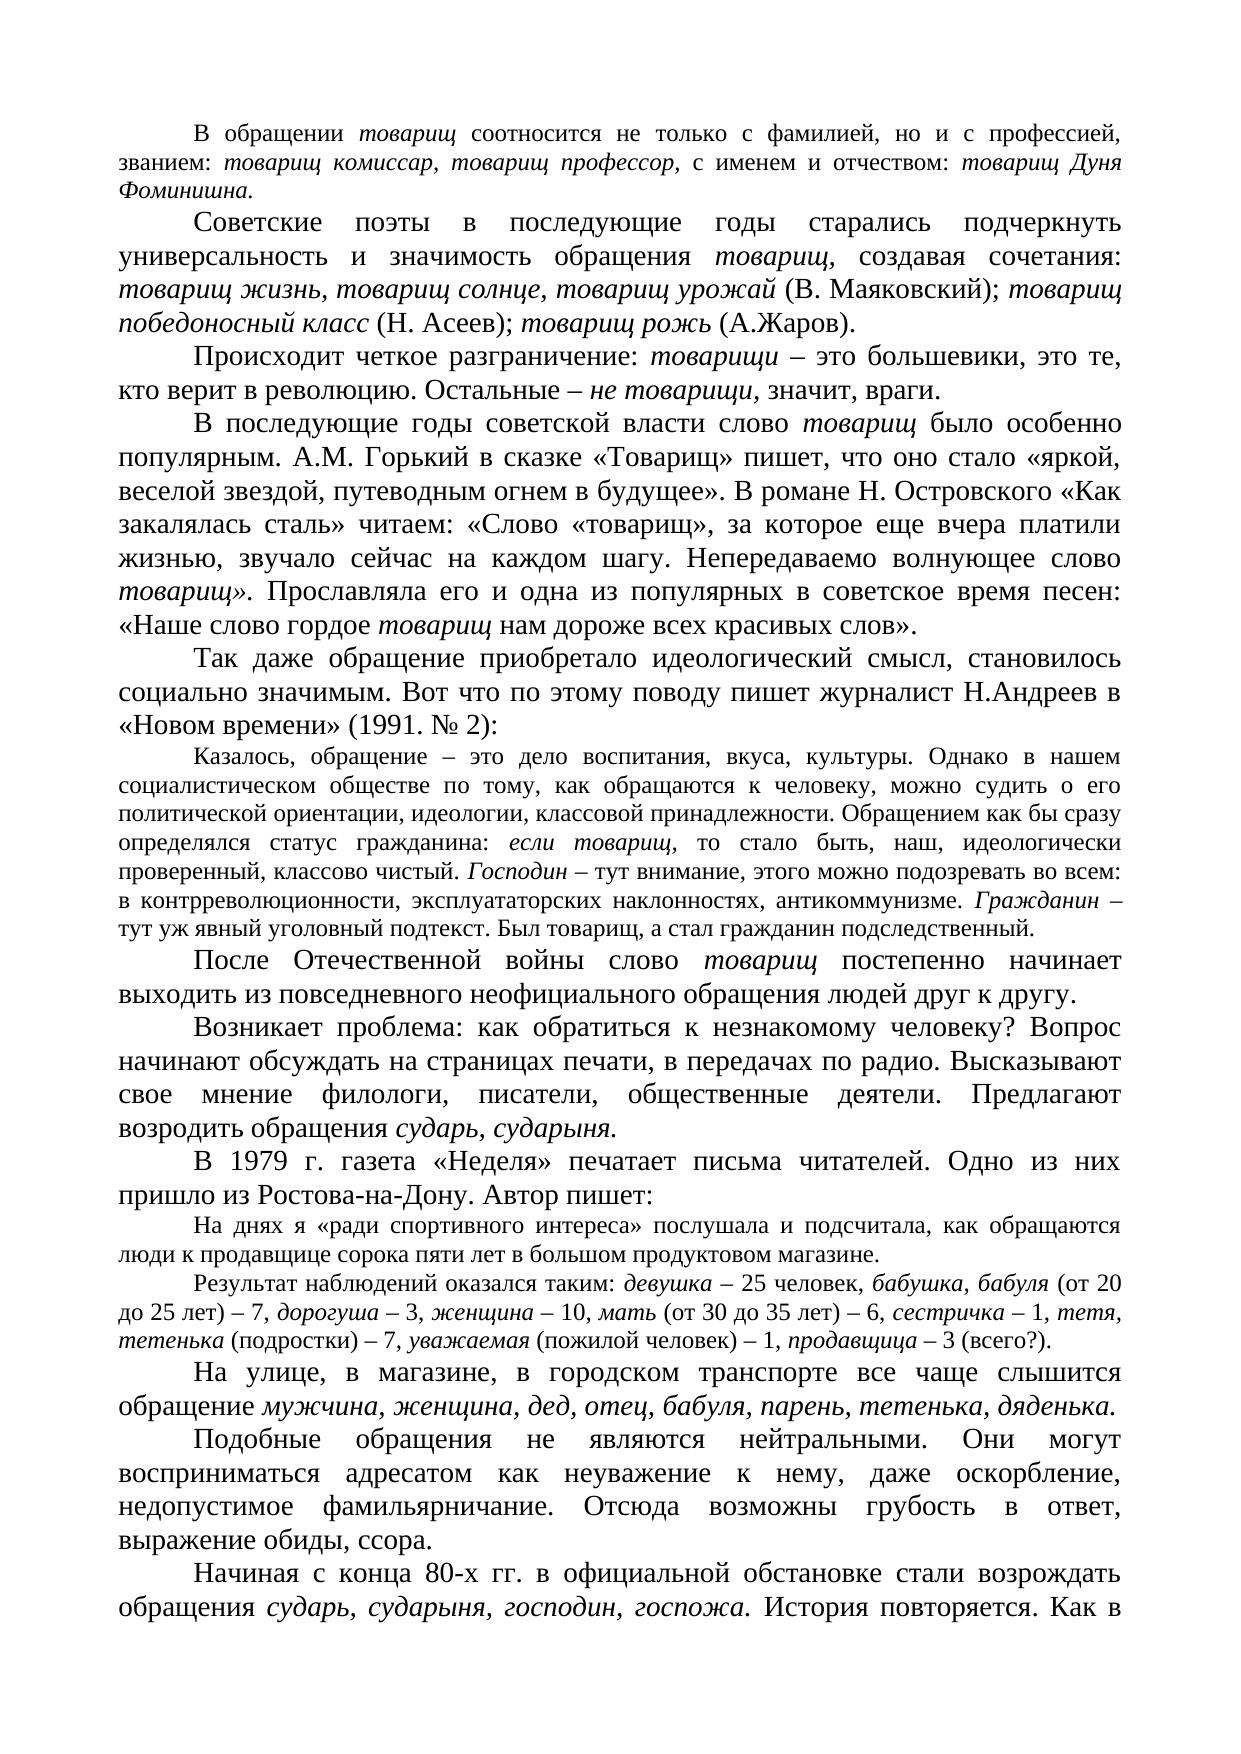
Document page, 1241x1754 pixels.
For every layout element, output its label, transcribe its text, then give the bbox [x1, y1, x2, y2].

text Результат наблюдений оказался таким: девушка – 25 человек, бабушка, бабуля (от 20 до 25 лет) – 7, дорогуша – 3, женщина – 10, мать (от 30 до 35 лет) – 6, сестричка – 1, тетя, тетенька (подростки) – 7, уважаемая (пожилой человек) – 1, продавщица – 3 (всего?). [118, 1268, 1122, 1354]
text Так даже обращение приобретало идеологический смысл, становилось социально значимым. Вот что по этому поводу пишет журналист Н.Андреев в «Новом времени» (1991. № 2): [118, 640, 1122, 741]
text Возникает проблема: как обратиться к незнакомому человеку? Вопрос начинают обсуждать на страницах печати, в передачах по радио. Высказывают свое мнение филологи, писатели, общественные деятели. Предлагают возродить обращения сударь, сударыня. [118, 1009, 1122, 1143]
text Советские поэты в последующие годы старались подчеркнуть универсальность и значимость обращения товарищ, создавая сочетания: товарищ жизнь, товарищ солнце, товарищ урожай (В. Маяковский); товарищ победоносный класс (Н. Асеев); товарищ рожь (А.Жаров). [118, 204, 1122, 338]
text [118, 1556, 1122, 1623]
text В обращении товарищ соотносится не только с фамилией, но и с профессией, званием: товарищ комиссар, товарищ профессор, с именем и отчеством: товарищ Дуня Фоминишна. [118, 118, 1122, 204]
text Подобные обращения не являются нейтральными. Они могут восприниматься адресатом как неуважение к нему, даже оскорбление, недопустимое фамильярничание. Отсюда возможны грубость в ответ, выражение обиды, ссора. [118, 1421, 1122, 1556]
text На улице, в магазине, в городском транспорте все чаще слышится обращение мужчина, женщина, дед, отец, бабуля, парень, тетенька, дяденька. [118, 1354, 1122, 1421]
text Казалось, обращение – это дело воспитания, вкуса, культуры. Однако в нашем социалистическом обществе по тому, как обращаются к человеку, можно судить о его политической ориентации, идеологии, классовой принадлежности. Обращением как бы сразу определялся статус гражданина: если товарищ, то стало быть, наш, идеологически проверенный, классово чистый. Господин – тут внимание, этого можно подозревать во всем: в контрреволюционности, эксплуататорских наклонностях, антикоммунизме. Гражданин – тут уж явный уголовный подтекст. Был товарищ, а стал гражданин подследственный. [118, 741, 1122, 942]
text В 1979 г. газета «Неделя» печатает письма читателей. Одно из них пришло из Ростова-на-Дону. Автор пишет: [118, 1143, 1122, 1211]
text В последующие годы советской власти слово товарищ было особенно популярным. A.M. Горький в сказке «Товарищ» пишет, что оно стало «яркой, веселой звездой, путеводным огнем в будущее». В романе Н. Островского «Как закалялась сталь» читаем: «Слово «товарищ», за которое еще вчера платили жизнью, звучало сейчас на каждом шагу. Непередаваемо волнующее слово товарищ». Прославляла его и одна из популярных в советское время песен: «Наше слово гордое товарищ нам дороже всех красивых слов». [118, 406, 1122, 640]
text Происходит четкое разграничение: товарищи – это большевики, это те, кто верит в революцию. Остальные – не товарищи, значит, враги. [118, 338, 1122, 406]
text После Отечественной войны слово товарищ постепенно начинает выходить из повседневного неофициального обращения людей друг к другу. [118, 942, 1122, 1009]
text На днях я «ради спортивного интереса» послушала и подсчитала, как обращаются люди к продавщице сорока пяти лет в большом продуктовом магазине. [118, 1211, 1122, 1268]
